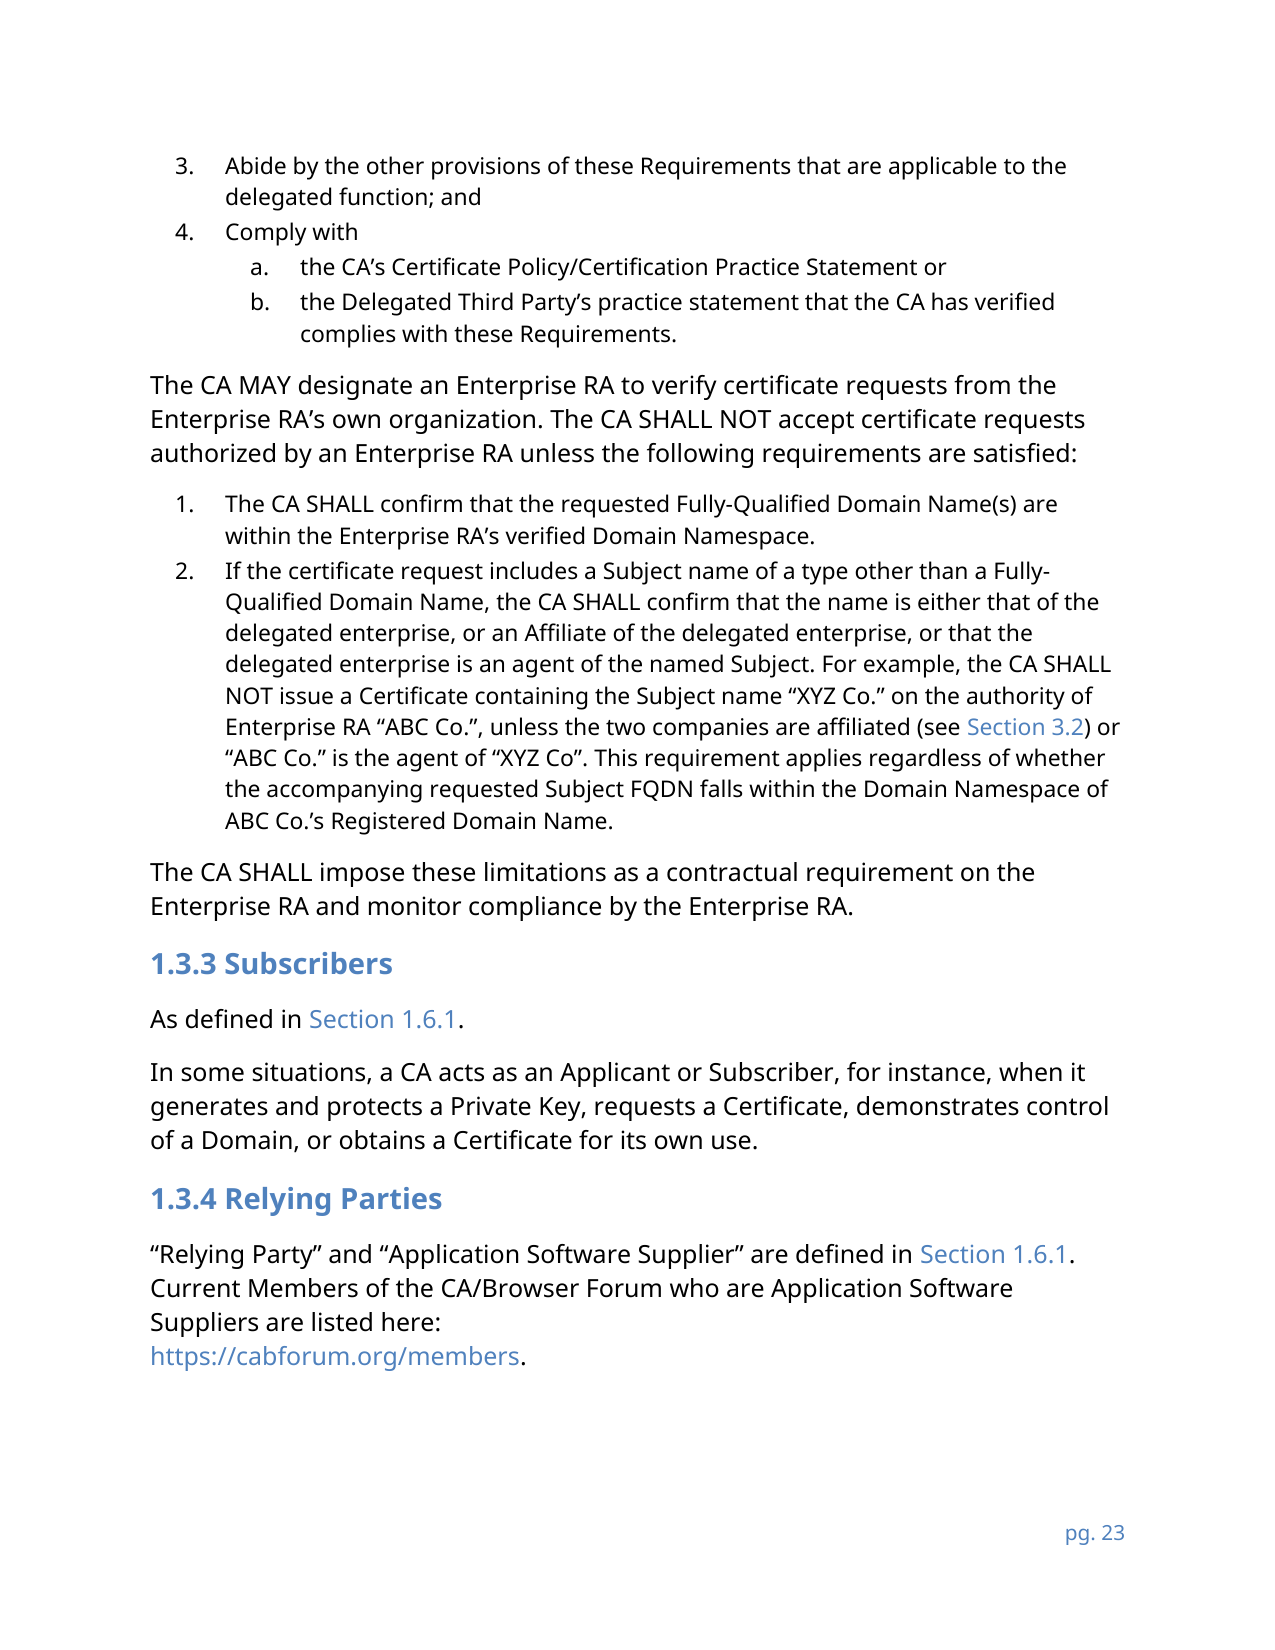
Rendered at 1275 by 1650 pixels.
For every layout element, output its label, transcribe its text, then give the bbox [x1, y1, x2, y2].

text In some situations, a CA acts as an Applicant or Subscriber, for instance, when it generates and protects a Private Key, requests a Certificate, demonstrates control of a Domain, or obtains a Certificate for its own use. [150, 1055, 1125, 1157]
subtitle 1.3.3 Subscribers [150, 944, 1125, 983]
subtitle 1.3.4 Relying Parties [150, 1178, 1125, 1218]
list the CA’s Certificate Policy/Certification Practice Statement or [250, 251, 1125, 282]
text The CA MAY designate an Enterprise RA to verify certificate requests from the Enterprise RA’s own organization. The CA SHALL NOT accept certificate requests authorized by an Enterprise RA unless the following requirements are satisfied: [150, 367, 1125, 470]
list The CA SHALL confirm that the requested Fully-Qualified Domain Name(s) are within the Enterprise RA’s verified Domain Namespace. [175, 488, 1125, 551]
text As defined in Section 1.6.1. [150, 1002, 1125, 1036]
list the Delegated Third Party’s practice statement that the CA has verified complies with these Requirements. [250, 286, 1125, 349]
text “Relying Party” and “Application Software Supplier” are defined in Section 1.6.1. Current Members of the CA/Browser Forum who are Application Software Suppliers are listed here: https://cabforum.org/members. [150, 1236, 1125, 1373]
list Comply with [175, 216, 1125, 247]
text The CA SHALL impose these limitations as a contractual requirement on the Enterprise RA and monitor compliance by the Enterprise RA. [150, 855, 1125, 923]
list If the certificate request includes a Subject name of a type other than a Fully-Qualified Domain Name, the CA SHALL confirm that the name is either that of the delegated enterprise, or an Affiliate of the delegated enterprise, or that the delegated enterprise is an agent of the named Subject. For example, the CA SHALL NOT issue a Certificate containing the Subject name “XYZ Co.” on the authority of Enterprise RA “ABC Co.”, unless the two companies are affiliated (see Section 3.2) or “ABC Co.” is the agent of “XYZ Co”. This requirement applies regardless of whether the accompanying requested Subject FQDN falls within the Domain Namespace of ABC Co.’s Registered Domain Name. [175, 555, 1125, 836]
list Abide by the other provisions of these Requirements that are applicable to the delegated function; and [175, 150, 1125, 212]
